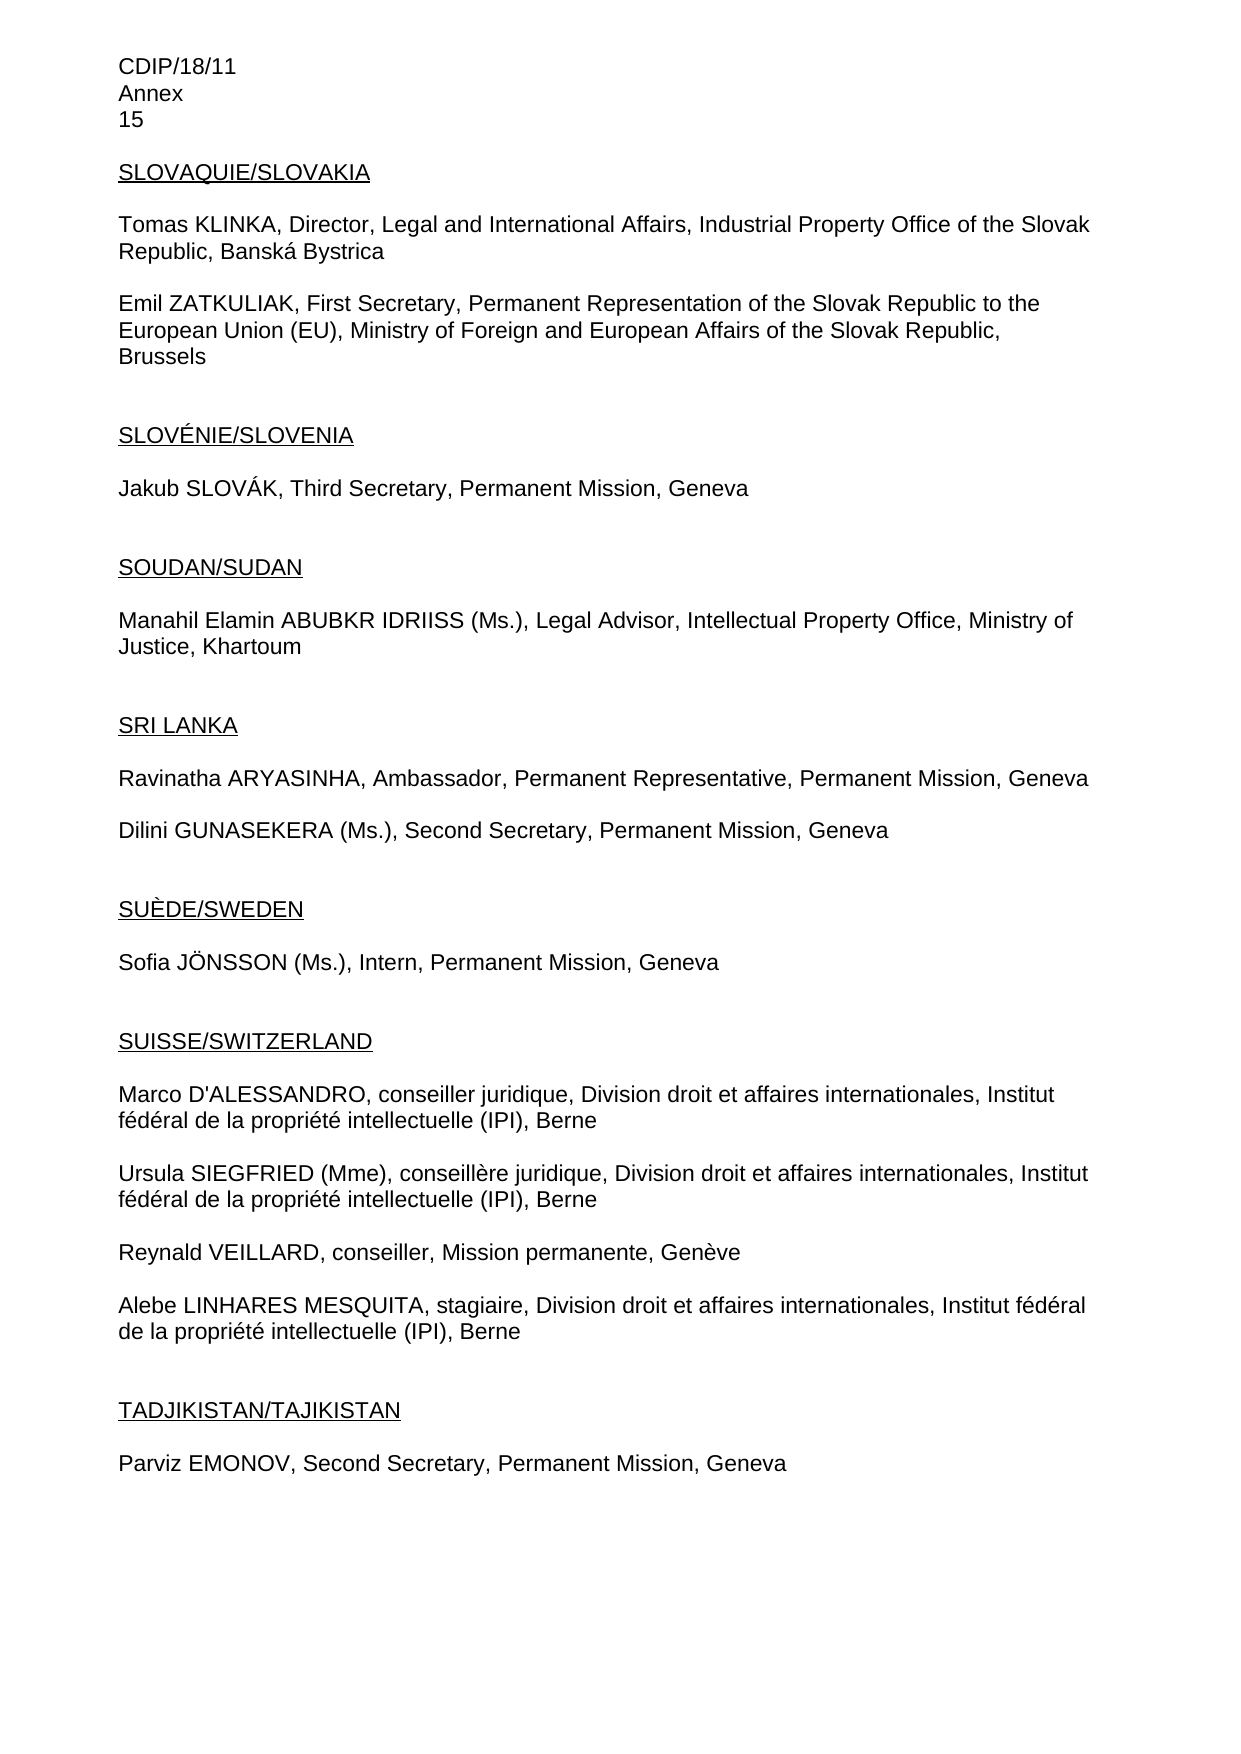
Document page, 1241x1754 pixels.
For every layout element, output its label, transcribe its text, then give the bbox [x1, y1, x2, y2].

text Reynald VEILLARD, conseiller, Mission permanente, Genève [118, 1239, 1092, 1265]
text SRI LANKA [118, 712, 1092, 738]
text Ursula SIEGFRIED (Mme), conseillère juridique, Division droit et affaires internationales, Institut fédéral de la propriété intellectuelle (IPI), Berne [118, 1160, 1092, 1213]
text SLOVAQUIE/SLOVAKIA [118, 158, 1092, 185]
text SUISSE/SWITZERLAND [118, 1028, 1092, 1054]
text SLOVÉNIE/SLOVENIA [118, 422, 1092, 448]
text Marco D'ALESSANDRO, conseiller juridique, Division droit et affaires internationales, Institut fédéral de la propriété intellectuelle (IPI), Berne [118, 1081, 1092, 1134]
text Jakub SLOVÁK, Third Secretary, Permanent Mission, Geneva [118, 475, 1092, 501]
text Dilini GUNASEKERA (Ms.), Second Secretary, Permanent Mission, Geneva [118, 817, 1092, 844]
text Parviz EMONOV, Second Secretary, Permanent Mission, Geneva [118, 1450, 1092, 1476]
text TADJIKISTAN/TAJIKISTAN [118, 1397, 1092, 1423]
text Alebe LINHARES MESQUITA, stagiaire, Division droit et affaires internationales, Institut fédéral de la propriété intellectuelle (IPI), Berne [118, 1292, 1092, 1344]
text Sofia JÖNSSON (Ms.), Intern, Permanent Mission, Geneva [118, 949, 1092, 976]
text Ravinatha ARYASINHA, Ambassador, Permanent Representative, Permanent Mission, Geneva [118, 765, 1092, 791]
text SUÈDE/SWEDEN [118, 896, 1092, 923]
text Tomas KLINKA, Director, Legal and International Affairs, Industrial Property Office of the Slovak Republic, Banská Bystrica [118, 211, 1092, 264]
text Emil ZATKULIAK, First Secretary, Permanent Representation of the Slovak Republic to the European Union (EU), Ministry of Foreign and European Affairs of the Slovak Republic, Brussels [118, 290, 1092, 369]
text SOUDAN/SUDAN [118, 554, 1092, 580]
text Manahil Elamin ABUBKR IDRIISS (Ms.), Legal Advisor, Intellectual Property Office, Ministry of Justice, Khartoum [118, 607, 1092, 659]
